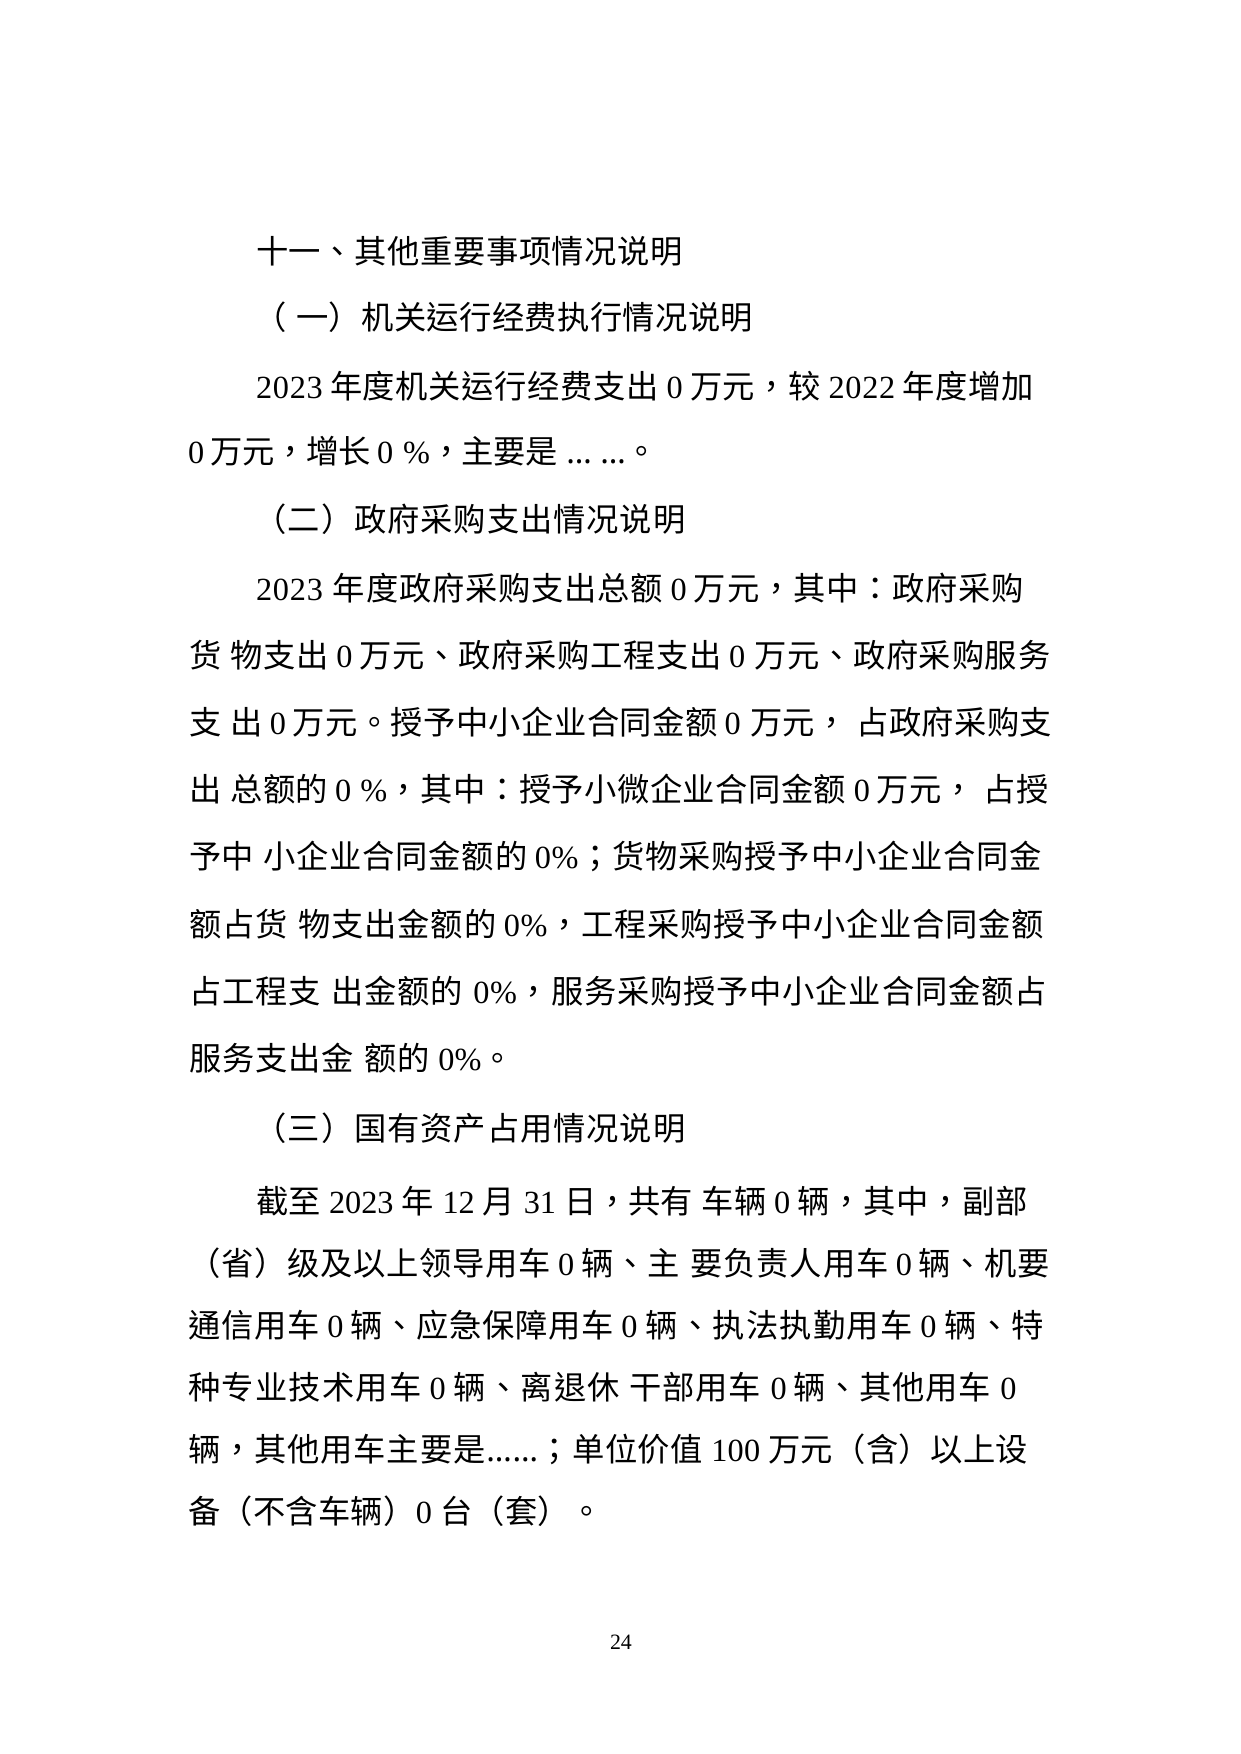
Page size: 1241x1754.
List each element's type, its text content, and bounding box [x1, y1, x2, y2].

text 2023 年度政府采购支出总额0万元，其中：政府采购货 物支出0万元、政府采购工程支出0万元、政府采购服务支 出0万元。授予中小企业合同金额0万元， 占政府采购支出 总额的0 %，其中：授予小微企业合同金额0万元， 占授予中 小企业合同金额的0%；货物采购授予中小企业合同金额占货 物支出金额的0%，工程采购授予中小企业合同金额占工程支 出金额的 0%，服务采购授予中小企业合同金额占服务支出金 额的 0%。 [189, 566, 1053, 1080]
text 十一、其他重要事项情况说明 [256, 231, 1055, 271]
text （二）政府采购支出情况说明 [254, 499, 1055, 539]
text 2023年度机关运行经费支出0万元，较2022年度增加 0万元，增长0 %，主要是 … …。 [188, 364, 1038, 473]
text （三）国有资产占用情况说明 [254, 1108, 1055, 1149]
text （ 一）机关运行经费执行情况说明 [254, 297, 1055, 338]
text 截至 2023 年 12 月 31 日，共有 车辆0辆，其中，副部（省）级及以上领导用车0辆、主 要负责人用车0辆、机要通信用车0辆、应急保障用车0 辆、执法执勤用车0 辆、特种专业技术用车0 辆、离退休 干部用车 0辆、其他用车 0 辆，其他用车主要是……；单位价值 100 万元（含）以上设备（不含车辆）0 台（套）。 [188, 1179, 1055, 1532]
